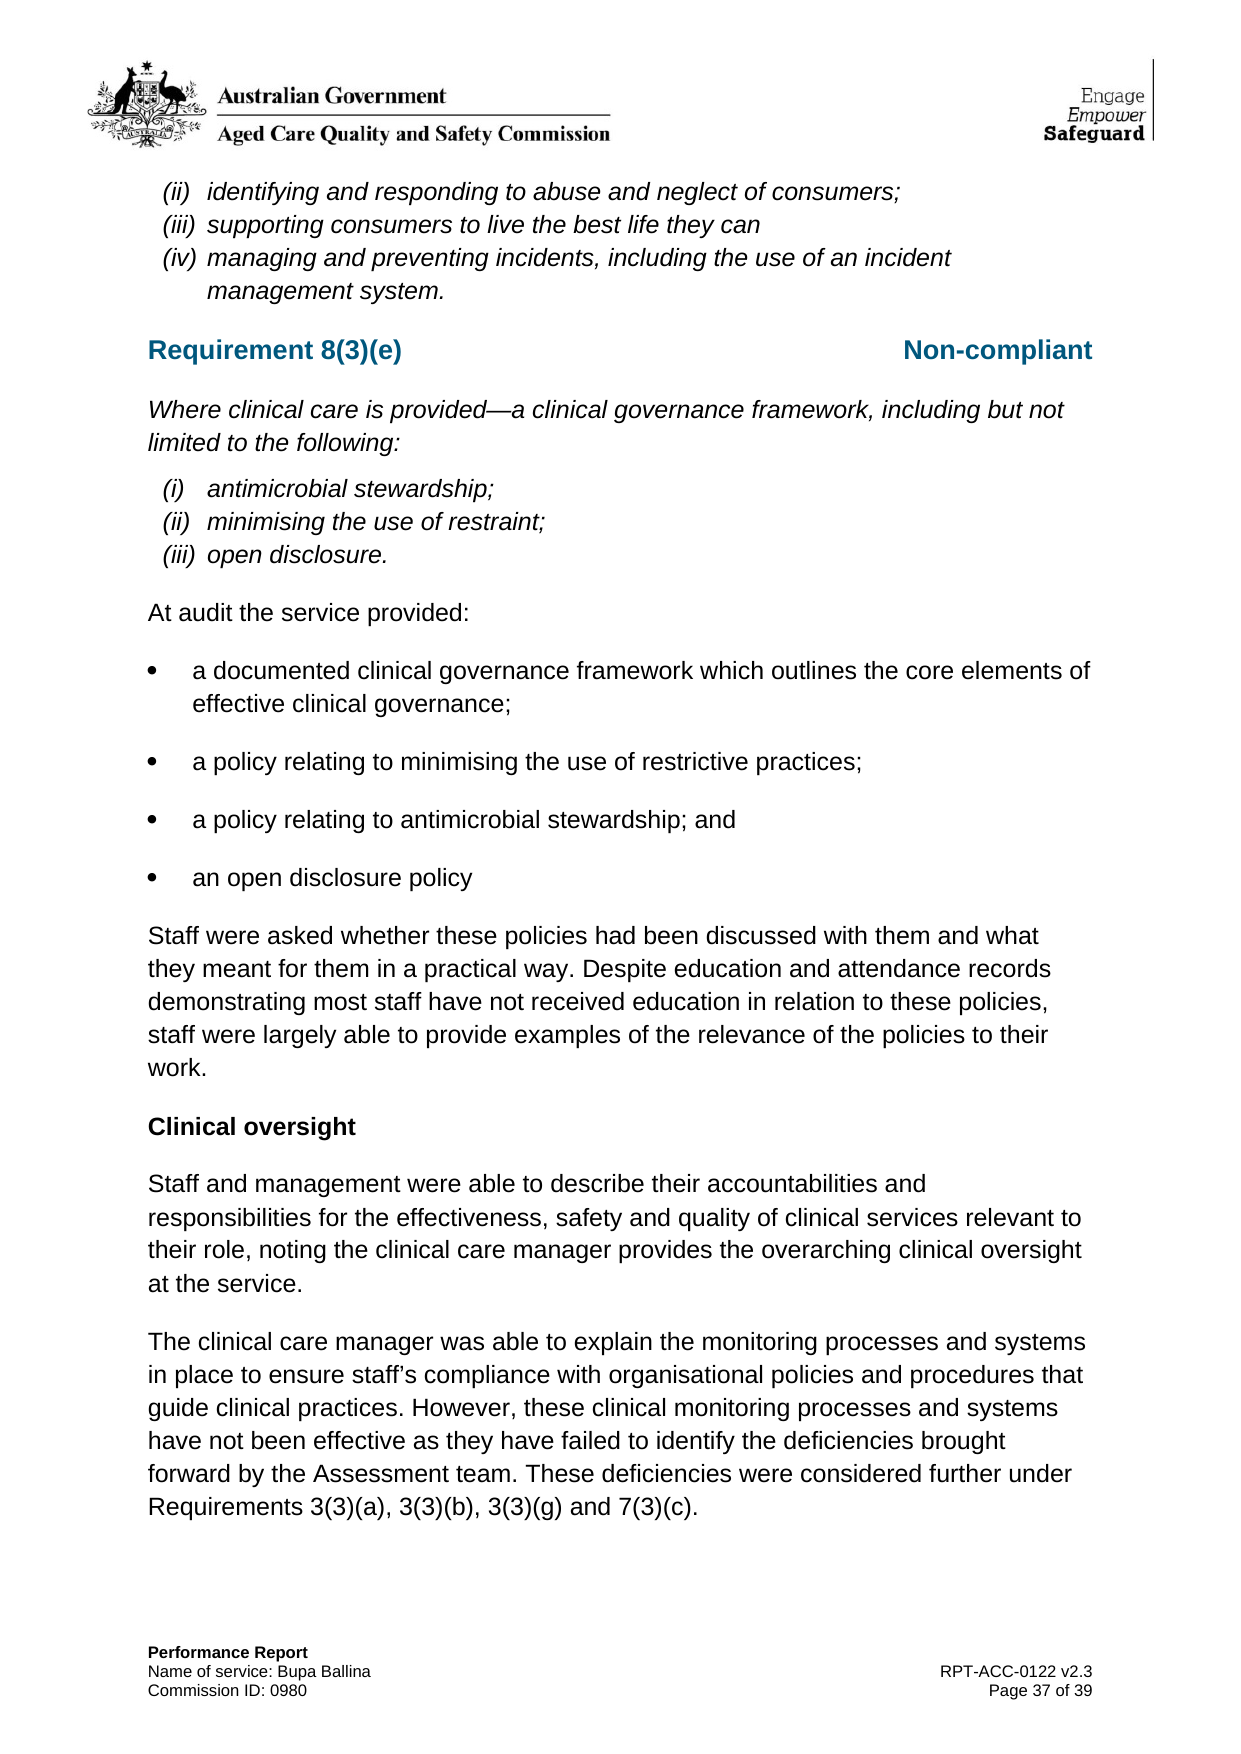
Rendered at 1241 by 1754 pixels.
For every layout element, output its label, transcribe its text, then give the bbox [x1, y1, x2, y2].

list identifying and responding to abuse and neglect of consumers; [162, 177, 1092, 206]
list managing and preventing incidents, including the use of an incident management system. [162, 243, 1092, 305]
text The clinical care manager was able to explain the monitoring processes and systems in place to ensure staff’s compliance with organisational policies and procedures that guide clinical practices. However, these clinical monitoring processes and systems have not been effective as they have failed to identify the deficiencies brought forward by the Assessment team. These deficiencies were considered further under Requirements 3(3)(a), 3(3)(b), 3(3)(g) and 7(3)(c). [148, 1327, 1092, 1520]
list a policy relating to minimising the use of restrictive practices; [148, 747, 1092, 776]
list supporting consumers to live the best life they can [162, 210, 1092, 239]
text Staff were asked whether these policies had been discussed with them and what they meant for them in a practical way. Despite education and attendance records demonstrating most staff have not received education in relation to these policies, staff were largely able to provide examples of the relevance of the policies to their work. [148, 921, 1092, 1082]
list open disclosure. [162, 540, 1092, 568]
subtitle Requirement 8(3)(e) Non-compliant [148, 334, 1092, 366]
list a documented clinical governance framework which outlines the core elements of effective clinical governance; [148, 656, 1092, 718]
text Staff and management were able to describe their accountabilities and responsibilities for the effectiveness, safety and quality of clinical services relevant to their role, noting the clinical care manager provides the overarching clinical oversight at the service. [148, 1169, 1092, 1297]
text Where clinical care is provided—a clinical governance framework, including but not limited to the following: [148, 395, 1092, 457]
text At audit the service provided: [148, 598, 1092, 627]
list a policy relating to antimicrobial stewardship; and [148, 805, 1092, 834]
list antimicrobial stewardship; [162, 474, 1092, 502]
picture [1, 0, 1241, 169]
list an open disclosure policy [148, 863, 1092, 892]
text Clinical oversight [148, 1111, 1092, 1140]
list minimising the use of restraint; [162, 507, 1092, 536]
